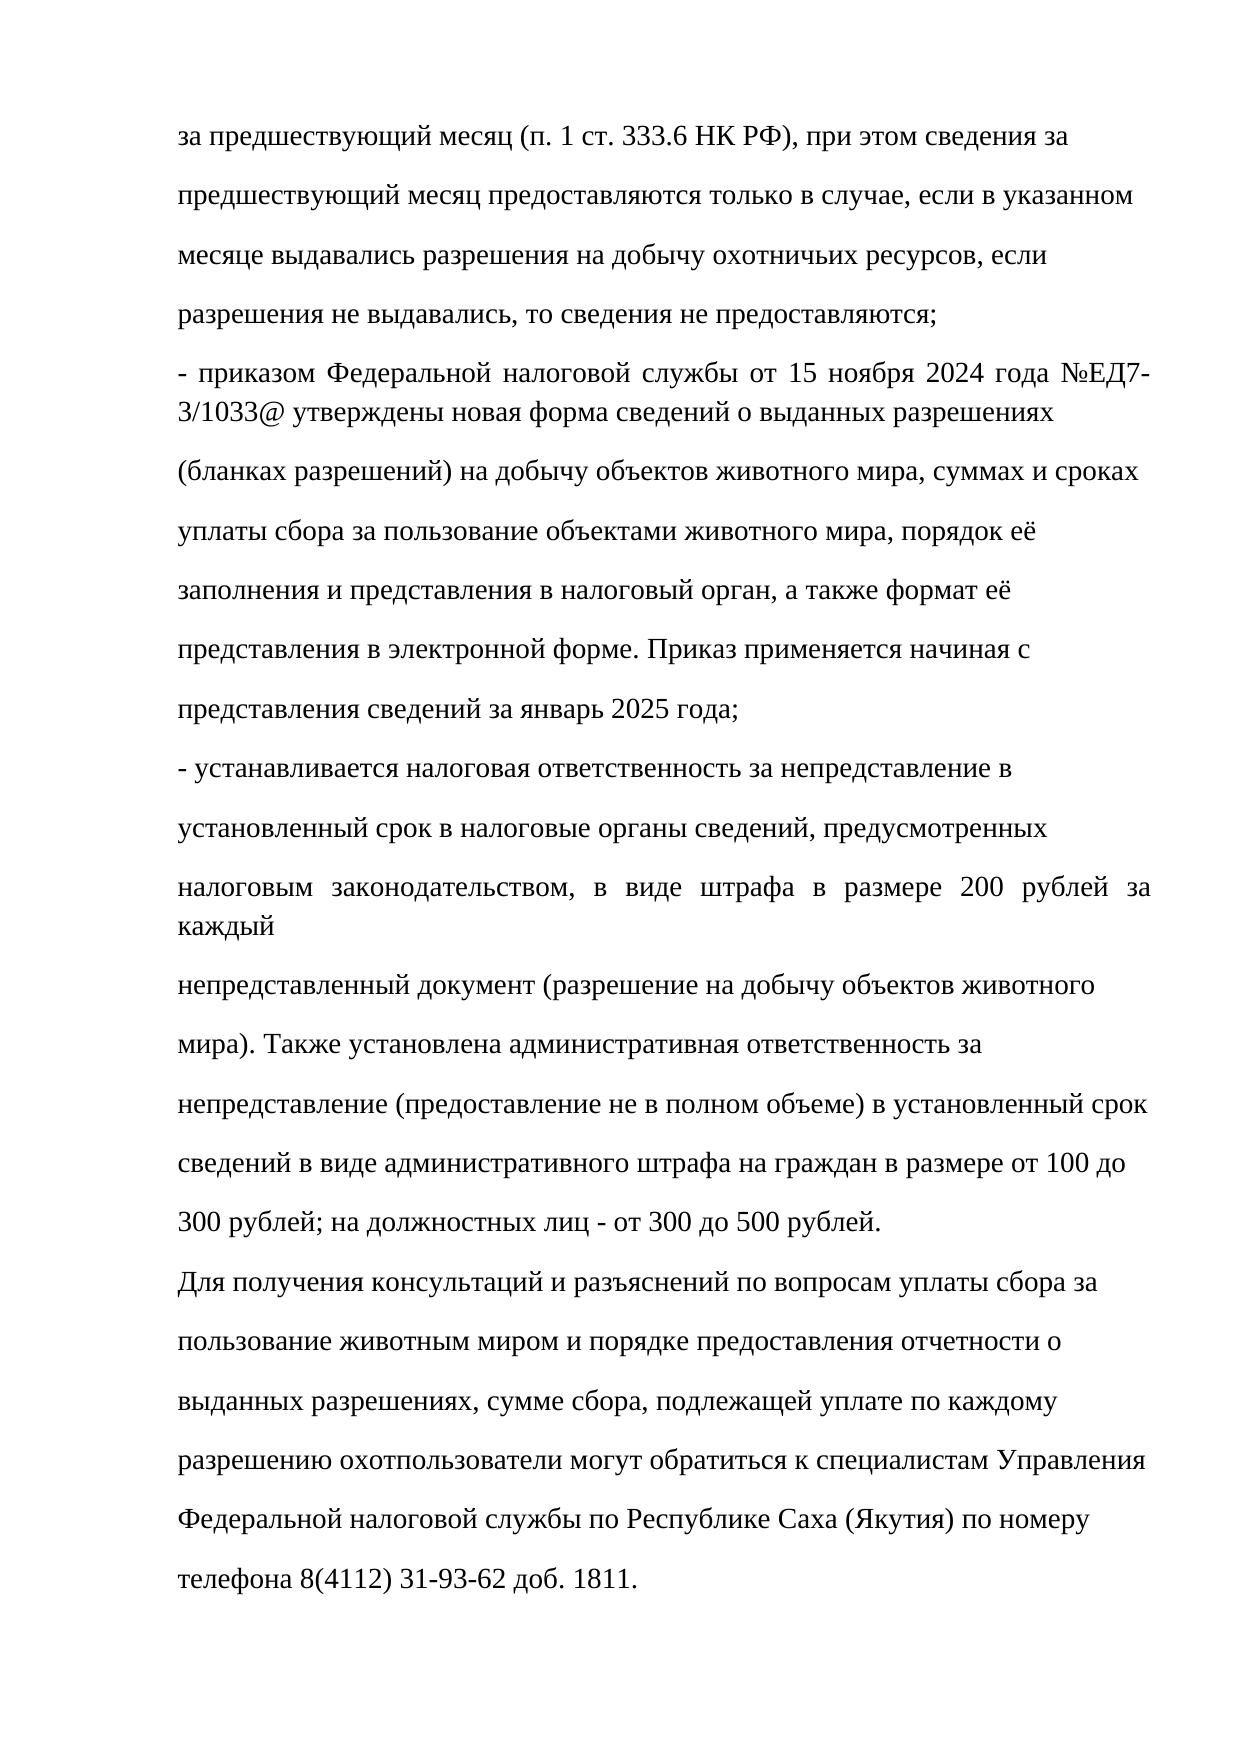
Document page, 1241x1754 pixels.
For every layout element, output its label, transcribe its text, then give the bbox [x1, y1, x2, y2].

text пользование животным миром и порядке предоставления отчетности о [177, 1323, 1152, 1357]
text предшествующий месяц предоставляются только в случае, если в указанном [177, 177, 1152, 211]
text 300 рублей; на должностных лиц - от 300 до 500 рублей. [177, 1204, 1152, 1238]
text представления в электронной форме. Приказ применяется начиная с [177, 632, 1152, 665]
text разрешения не выдавались, то сведения не предоставляются; [177, 296, 1152, 330]
text разрешению охотпользователи могут обратиться к специалистам Управления [177, 1442, 1152, 1476]
text - приказом Федеральной налоговой службы от 15 ноября 2024 года №ЕД7-3/1033@ утверждены новая форма сведений о выданных разрешениях [177, 356, 1152, 428]
text налоговым законодательством, в виде штрафа в размере 200 рублей за каждый [177, 869, 1152, 941]
text месяце выдавались разрешения на добычу охотничьих ресурсов, если [177, 237, 1152, 270]
text заполнения и представления в налоговый орган, а также формат её [177, 572, 1152, 606]
text представления сведений за январь 2025 года; [177, 691, 1152, 724]
text непредставленный документ (разрешение на добычу объектов животного [177, 967, 1152, 1001]
text сведений в виде административного штрафа на граждан в размере от 100 до [177, 1145, 1152, 1179]
text телефона 8(4112) 31-93-62 доб. 1811. [177, 1561, 1152, 1594]
text выданных разрешениях, сумме сбора, подлежащей уплате по каждому [177, 1383, 1152, 1416]
text непредставление (предоставление не в полном объеме) в установленный срок [177, 1086, 1152, 1119]
text мира). Также установлена административная ответственность за [177, 1026, 1152, 1060]
text установленный срок в налоговые органы сведений, предусмотренных [177, 810, 1152, 843]
text за предшествующий месяц (п. 1 ст. 333.6 НК РФ), при этом сведения за [177, 118, 1152, 152]
text (бланках разрешений) на добычу объектов животного мира, суммах и сроках [177, 453, 1152, 487]
text - устанавливается налоговая ответственность за непредставление в [177, 750, 1152, 784]
text уплаты сбора за пользование объектами животного мира, порядок её [177, 513, 1152, 546]
text Федеральной налоговой службы по Республике Саха (Якутия) по номеру [177, 1501, 1152, 1535]
text Для получения консультаций и разъяснений по вопросам уплаты сбора за [177, 1264, 1152, 1297]
